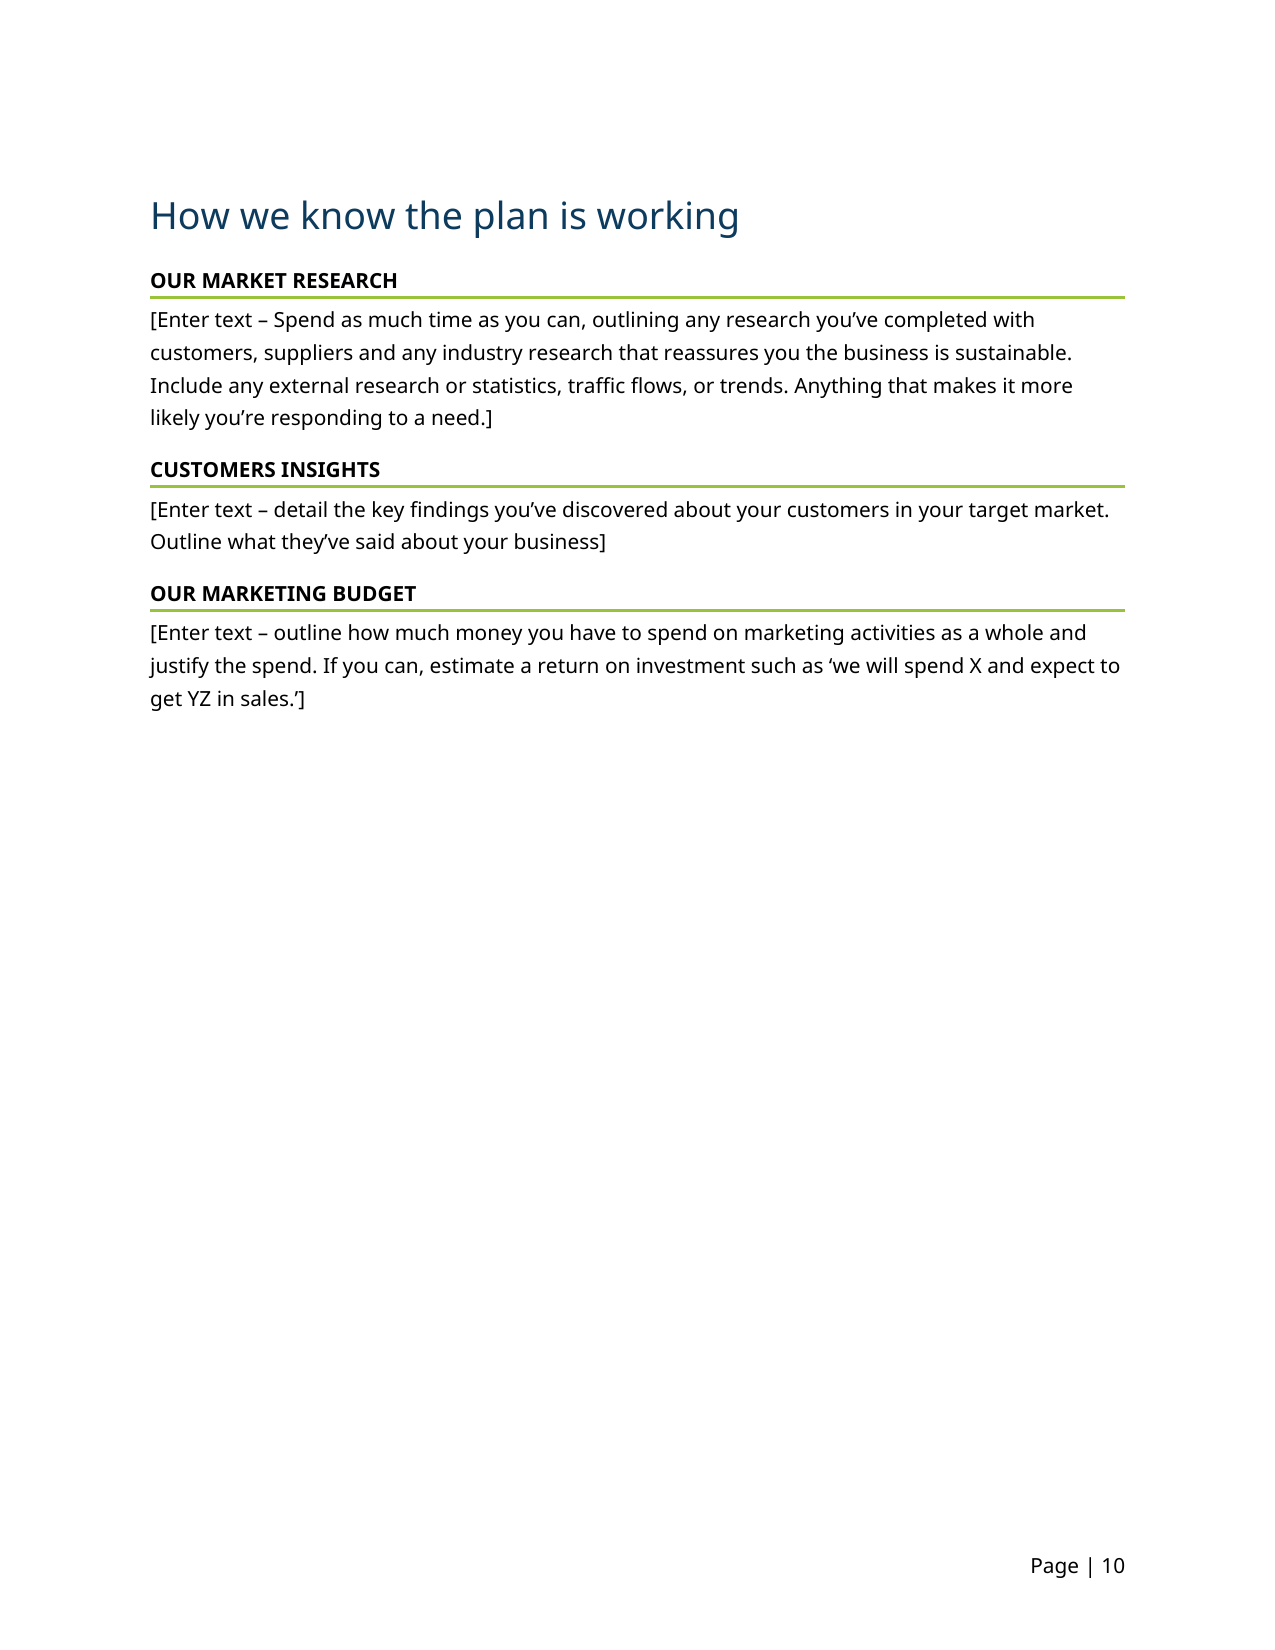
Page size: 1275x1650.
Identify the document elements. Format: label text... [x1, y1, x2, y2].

subtitle How we know the plan is working [150, 190, 1125, 241]
subtitle Our market research [150, 266, 1125, 296]
subtitle Customers insights [150, 455, 1125, 485]
subtitle Our marketing budget [150, 579, 1125, 609]
text [Enter text – Spend as much time as you can, outlining any research you’ve completed with customers, suppliers and any industry research that reassures you the business is sustainable. Include any external research or statistics, traffic flows, or trends. Anything that makes it more likely you’re responding to a need.] [150, 306, 1125, 432]
text [Enter text – detail the key findings you’ve discovered about your customers in your target market. Outline what they’ve said about your business] [150, 495, 1125, 556]
text [Enter text – outline how much money you have to spend on marketing activities as a whole and justify the spend. If you can, estimate a return on investment such as ‘we will spend X and expect to get YZ in sales.’] [150, 618, 1125, 712]
